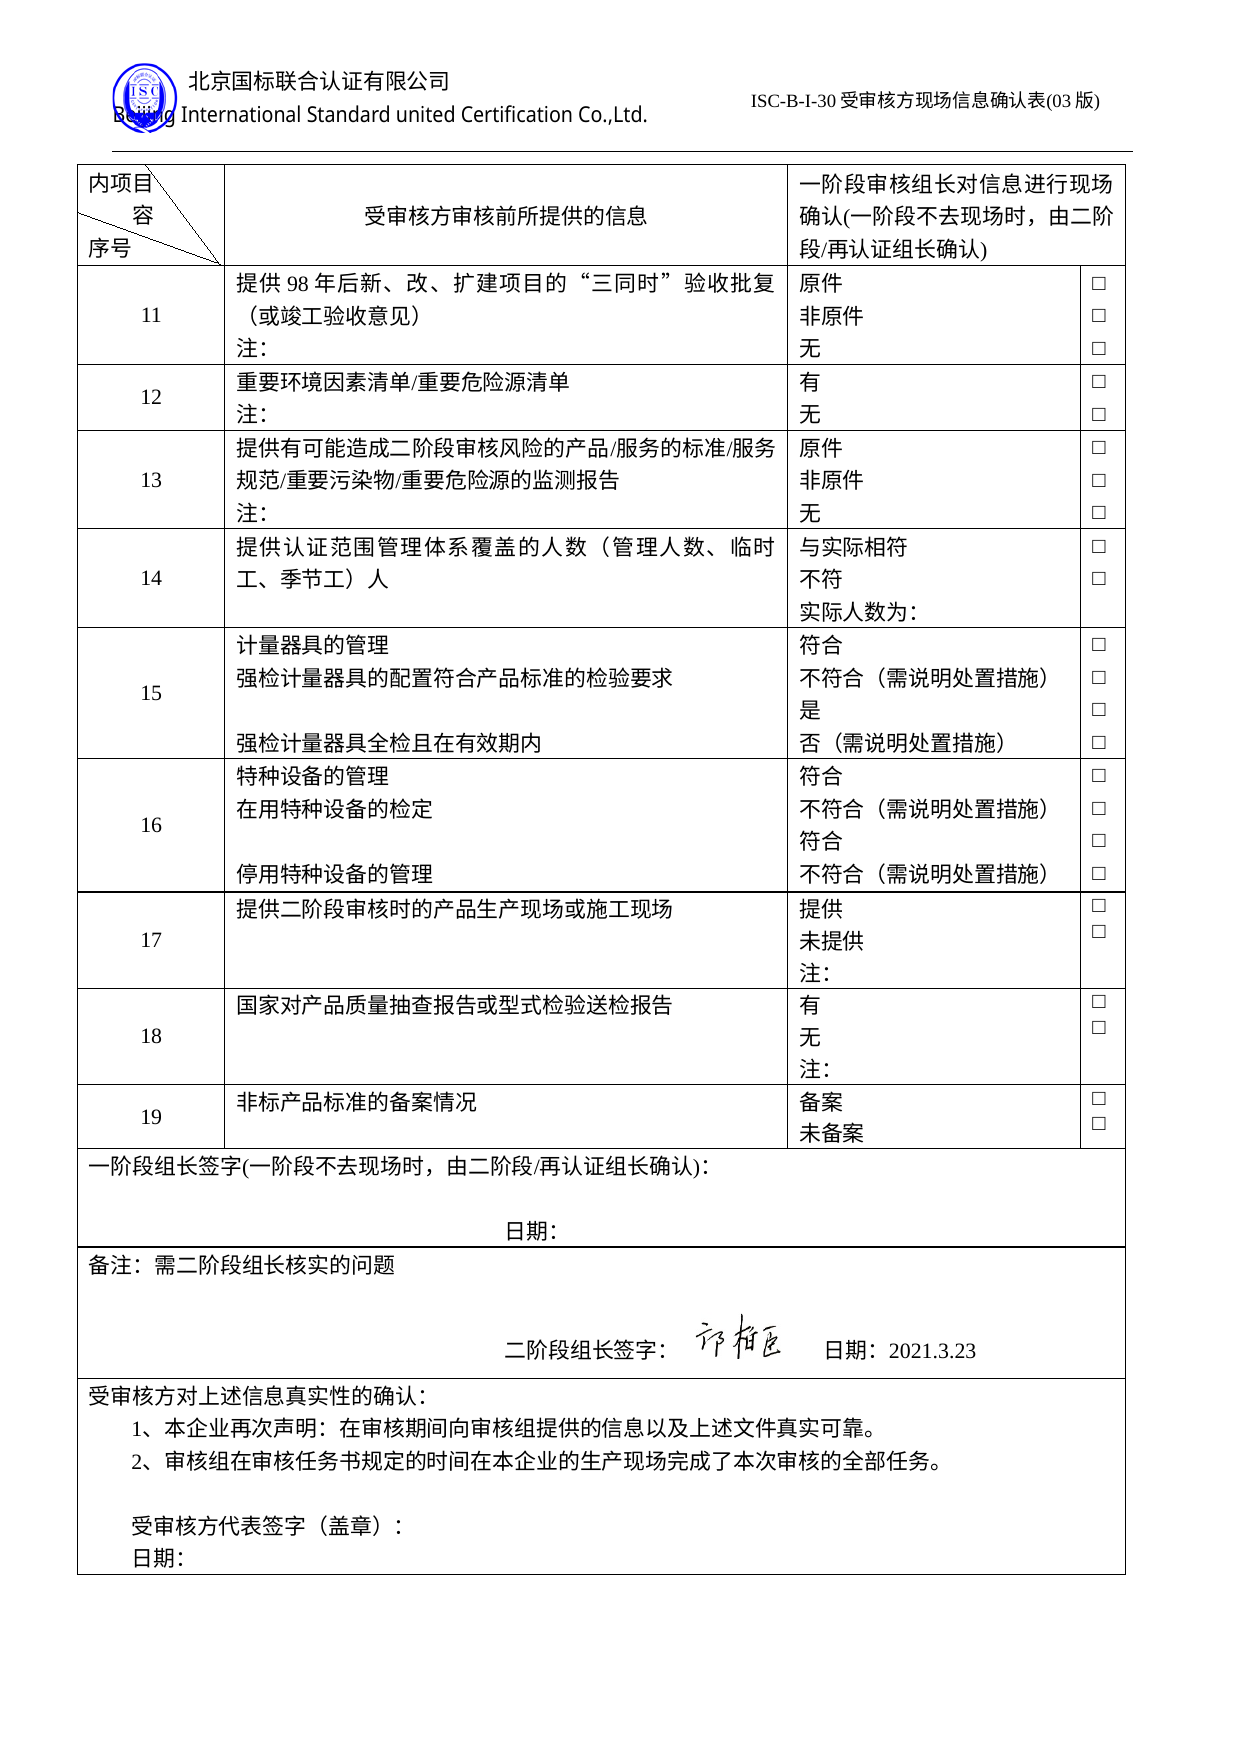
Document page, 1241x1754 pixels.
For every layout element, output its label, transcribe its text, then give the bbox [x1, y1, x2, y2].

table_cell 19 [78, 1085, 224, 1148]
table_cell 18 [78, 989, 224, 1083]
table_cell □ □ [1081, 989, 1125, 1083]
table_header 受审核方审核前所提供的信息 [225, 165, 787, 265]
table_cell 符合 不符合（需说明处置措施） 是 否（需说明处置措施） [788, 628, 1080, 758]
table_cell 14 [78, 529, 224, 627]
table_cell 一阶段组长签字(一阶段不去现场时，由二阶段/再认证组长确认)： 日期： [78, 1149, 1125, 1246]
table_cell 受审核方对上述信息真实性的确认： 1、本企业再次声明：在审核期间向审核组提供的信息以及上述文件真实可靠。 2、审核组在审核任务书规定的时间在本企业的生产现场完成了本次审核的全部任务。 受审核方代表签字（盖章）： 日期： [78, 1379, 1125, 1573]
table_cell 原件 非原件 无 [788, 266, 1080, 363]
table_cell 15 [78, 628, 224, 758]
table_cell □ □ □ [1081, 431, 1125, 528]
table_cell 13 [78, 431, 224, 528]
table_cell 提供 未提供 注： [788, 893, 1080, 987]
table_cell □ □ [1081, 365, 1125, 429]
table_cell 符合 不符合（需说明处置措施） 符合 不符合（需说明处置措施） [788, 759, 1080, 891]
table_cell 提供认证范围管理体系覆盖的人数（管理人数、临时工、季节工）人 [225, 529, 787, 627]
table_cell □ □ [1081, 529, 1125, 627]
table_cell 计量器具的管理 强检计量器具的配置符合产品标准的检验要求 强检计量器具全检且在有效期内 [225, 628, 787, 758]
table_cell 备注：需二阶段组长核实的问题 二阶段组长签字：日期：2021.3.23 [78, 1248, 1125, 1377]
picture [679, 1312, 824, 1359]
table_cell 与实际相符 不符 实际人数为： [788, 529, 1080, 627]
table_cell 备案 未备案 [788, 1085, 1080, 1148]
table_header 内项目 容 序号 [78, 165, 224, 265]
table_cell □ □ [1081, 893, 1125, 987]
table_cell 16 [78, 759, 224, 891]
table_cell 11 [78, 266, 224, 363]
table_cell □ □ [1081, 1085, 1125, 1148]
table_cell 国家对产品质量抽查报告或型式检验送检报告 [225, 989, 787, 1083]
table_cell 12 [78, 365, 224, 429]
table_cell 重要环境因素清单/重要危险源清单 注： [225, 365, 787, 429]
table_cell □ □ □ □ [1081, 759, 1125, 891]
table_cell 非标产品标准的备案情况 [225, 1085, 787, 1148]
table_cell 有 无 注： [788, 989, 1080, 1083]
table_cell 有 无 [788, 365, 1080, 429]
table_cell 17 [78, 893, 224, 987]
table_cell □ □ □ [1081, 266, 1125, 363]
table_header 一阶段审核组长对信息进行现场确认(一阶段不去现场时，由二阶段/再认证组长确认) [788, 165, 1125, 265]
table_cell □ □ □ □ [1081, 628, 1125, 758]
table_cell 提供有可能造成二阶段审核风险的产品/服务的标准/服务规范/重要污染物/重要危险源的监测报告 注： [225, 431, 787, 528]
picture [112, 63, 180, 132]
table_cell 原件 非原件 无 [788, 431, 1080, 528]
table_cell 提供二阶段审核时的产品生产现场或施工现场 [225, 893, 787, 987]
table_cell 提供98年后新、改、扩建项目的“三同时”验收批复（或竣工验收意见） 注： [225, 266, 787, 363]
table_cell 特种设备的管理 在用特种设备的检定 停用特种设备的管理 [225, 759, 787, 891]
